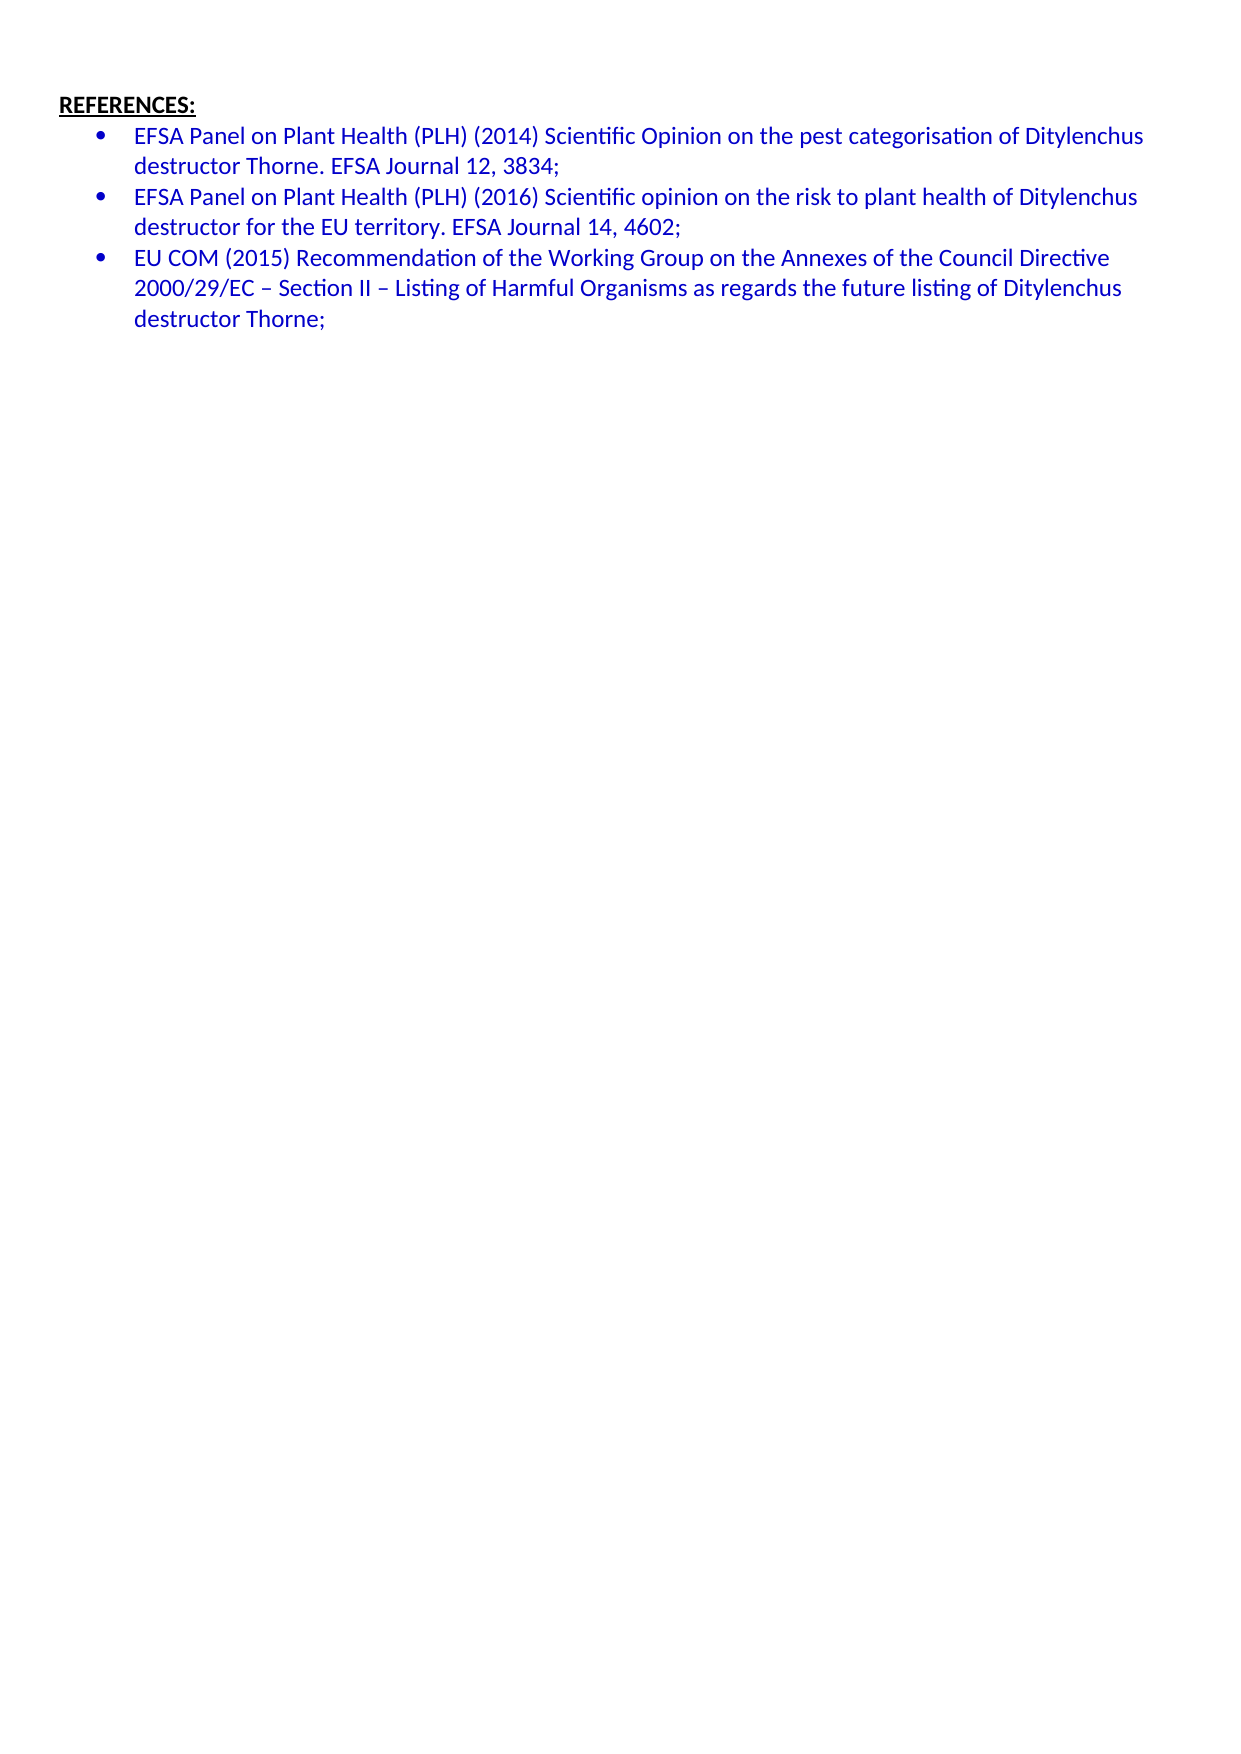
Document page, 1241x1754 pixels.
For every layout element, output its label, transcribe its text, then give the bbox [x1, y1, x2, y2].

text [59, 59, 1181, 120]
list EFSA Panel on Plant Health (PLH) (2016) Scientific opinion on the risk to plant health of Ditylenchus destructor for the EU territory. EFSA Journal 14, 4602; [96, 181, 1181, 242]
list EFSA Panel on Plant Health (PLH) (2014) Scientific Opinion on the pest categorisation of Ditylenchus destructor Thorne. EFSA Journal 12, 3834; [96, 120, 1181, 181]
list EU COM (2015) Recommendation of the Working Group on the Annexes of the Council Directive 2000/29/EC – Section II – Listing of Harmful Organisms as regards the future listing of Ditylenchus destructor Thorne; [96, 242, 1181, 334]
